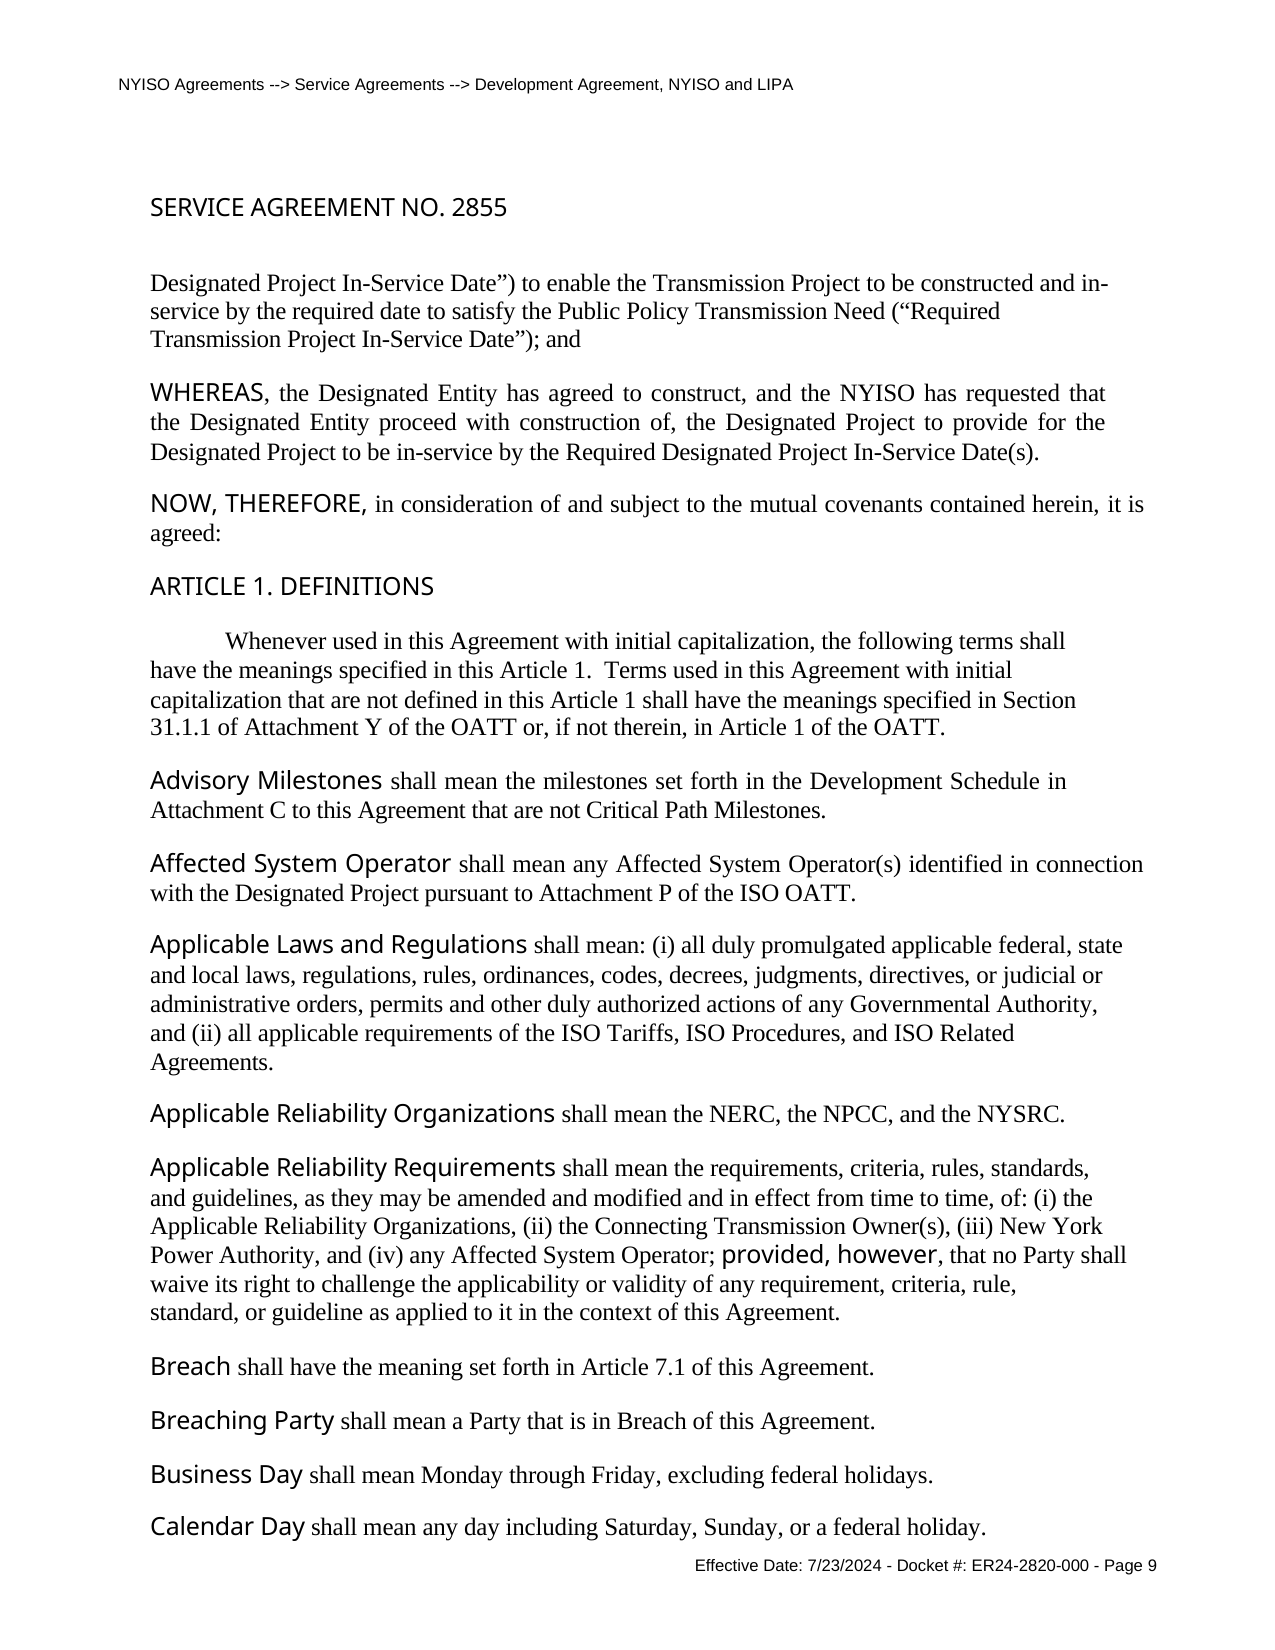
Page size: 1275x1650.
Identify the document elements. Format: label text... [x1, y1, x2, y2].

text Applicable Laws and Regulations shall mean: (i) all duly promulgated applicable federal, state and local laws, regulations, rules, ordinances, codes, decrees, judgments, directives, or judicial or administrative orders, permits and other duly authorized actions of any Governmental Authority, and (ii) all applicable requirements of the ISO Tariffs, ISO Procedures, and ISO Related Agreements. [150, 931, 1143, 1076]
text Breach shall have the meaning set forth in Article 7.1 of this Agreement. [150, 1352, 1275, 1381]
text 31.1.1 of Attachment Y of the OATT or, if not therein, in Article 1 of the OATT. [150, 714, 1275, 741]
text Applicable Reliability Organizations shall mean the NERC, the NPCC, and the NYSRC. [150, 1100, 1275, 1128]
text NOW, THEREFORE, in consideration of and subject to the mutual covenants contained herein, it is agreed: [150, 489, 1144, 547]
text Affected System Operator shall mean any Affected System Operator(s) identified in connection with the Designated Project pursuant to Attachment P of the ISO OATT. [150, 849, 1144, 908]
text SERVICE AGREEMENT NO. 2855 [150, 193, 1275, 222]
text Breaching Party shall mean a Party that is in Breach of this Agreement. [150, 1406, 1275, 1435]
text Designated Project In-Service Date”) to enable the Transmission Project to be constructed and in-service by the required date to satisfy the Public Policy Transmission Need (“Required Transmission Project In-Service Date”); and [150, 269, 1114, 353]
text Business Day shall mean Monday through Friday, excluding federal holidays. [150, 1460, 1275, 1489]
text Advisory Milestones shall mean the milestones set forth in the Development Schedule in Attachment C to this Agreement that are not Critical Path Milestones. [150, 766, 1067, 824]
text and guidelines, as they may be amended and modified and in effect from time to time, of: (i) the Applicable Reliability Organizations, (ii) the Connecting Transmission Owner(s), (iii) New York Power Authority, and (iv) any Affected System Operator; provided, however, that no Party shall waive its right to challenge the applicability or validity of any requirement, criteria, rule, standard, or guideline as applied to it in the context of this Agreement. [150, 1183, 1142, 1326]
text Calendar Day shall mean any day including Saturday, Sunday, or a federal holiday. [150, 1512, 1275, 1541]
text Applicable Reliability Requirements shall mean the requirements, criteria, rules, standards, [150, 1154, 1275, 1183]
text WHEREAS, the Designated Entity has agreed to construct, and the NYISO has requested that the Designated Entity proceed with construction of, the Designated Project to provide for the Designated Project to be in-service by the Required Designated Project In-Service Date(s). [150, 378, 1116, 466]
text ARTICLE 1. DEFINITIONS [150, 572, 1275, 601]
text Whenever used in this Agreement with initial capitalization, the following terms shall have the meanings specified in this Article 1. Terms used in this Agreement with initial capitalization that are not defined in this Article 1 shall have the meanings specified in Section [150, 626, 1116, 714]
